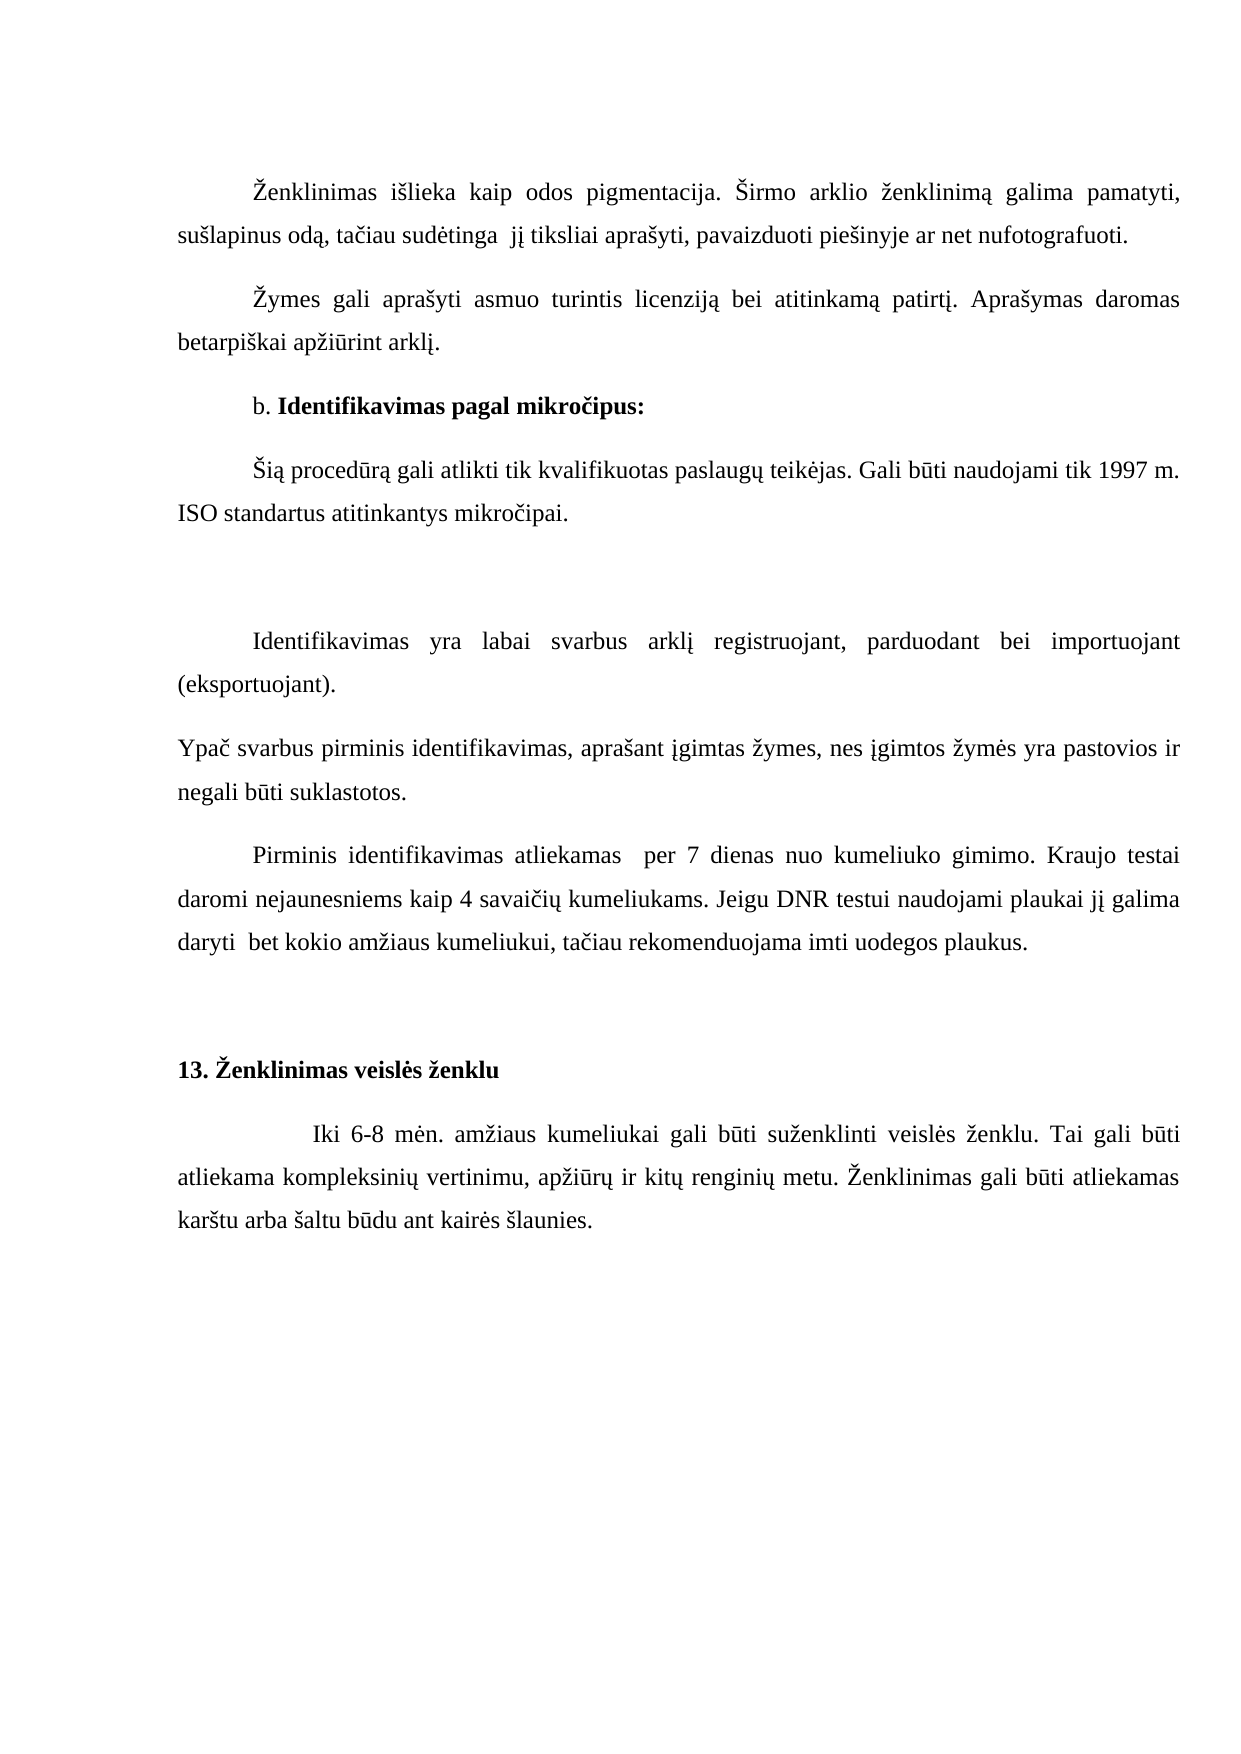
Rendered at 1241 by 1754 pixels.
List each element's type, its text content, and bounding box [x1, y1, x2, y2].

text Iki 6-8 mėn. amžiaus kumeliukai gali būti suženklinti veislės ženklu. Tai gali būti atliekama kompleksinių vertinimu, apžiūrų ir kitų renginių metu. Ženklinimas gali būti atliekamas karštu arba šaltu būdu ant kairės šlaunies. [177, 1119, 1181, 1234]
text Ypač svarbus pirminis identifikavimas, aprašant įgimtas žymes, nes įgimtos žymės yra pastovios ir negali būti suklastotos. [177, 733, 1181, 805]
text 13. Ženklinimas veislės ženklu [177, 1055, 1181, 1083]
text b. Identifikavimas pagal mikročipus: [177, 391, 1181, 420]
text Šią procedūrą gali atlikti tik kvalifikuotas paslaugų teikėjas. Gali būti naudojami tik 1997 m. ISO standartus atitinkantys mikročipai. [177, 455, 1181, 527]
text Pirminis identifikavimas atliekamas per 7 dienas nuo kumeliuko gimimo. Kraujo testai daromi nejaunesniems kaip 4 savaičių kumeliukams. Jeigu DNR testui naudojami plaukai jį galima daryti bet kokio amžiaus kumeliukui, tačiau rekomenduojama imti uodegos plaukus. [177, 841, 1181, 956]
text Identifikavimas yra labai svarbus arklį registruojant, parduodant bei importuojant (eksportuojant). [177, 626, 1181, 698]
text Ženklinimas išlieka kaip odos pigmentacija. Širmo arklio ženklinimą galima pamatyti, sušlapinus odą, tačiau sudėtinga jį tiksliai aprašyti, pavaizduoti piešinyje ar net nufotografuoti. [177, 177, 1181, 249]
text Žymes gali aprašyti asmuo turintis licenziją bei atitinkamą patirtį. Aprašymas daromas betarpiškai apžiūrint arklį. [177, 284, 1181, 356]
